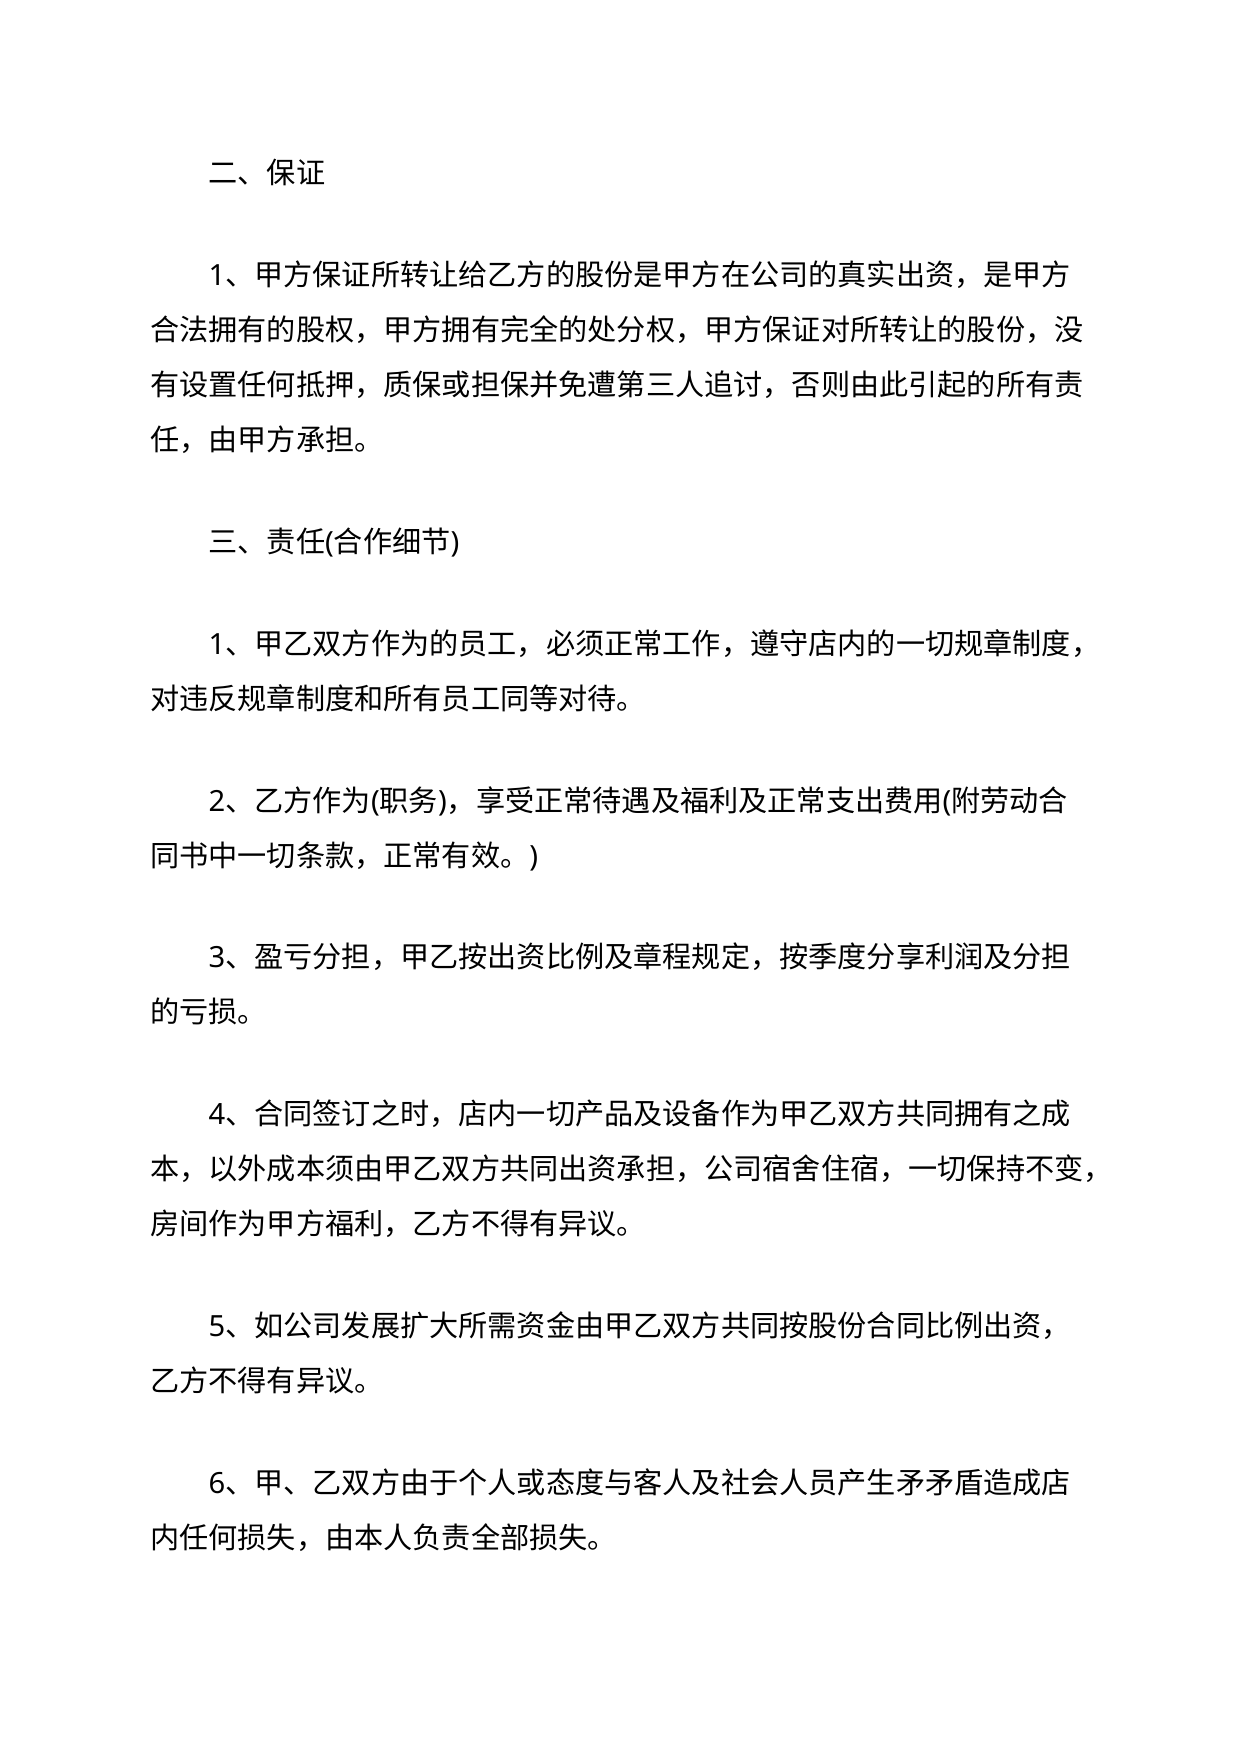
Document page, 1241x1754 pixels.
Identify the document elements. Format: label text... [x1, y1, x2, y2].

text 三、责任(合作细节) [150, 518, 1090, 561]
text 6、甲、乙双方由于个人或态度与客人及社会人员产生矛矛盾造成店内任何损失，由本人负责全部损失。 [150, 1459, 1090, 1557]
text 1、甲方保证所转让给乙方的股份是甲方在公司的真实出资，是甲方合法拥有的股权，甲方拥有完全的处分权，甲方保证对所转让的股份，没有设置任何抵押，质保或担保并免遭第三人追讨，否则由此引起的所有责任，由甲方承担。 [150, 252, 1090, 459]
text 二、保证 [150, 150, 1090, 192]
text 5、如公司发展扩大所需资金由甲乙双方共同按股份合同比例出资，乙方不得有异议。 [150, 1302, 1090, 1400]
text 2、乙方作为(职务)，享受正常待遇及福利及正常支出费用(附劳动合同书中一切条款，正常有效。) [150, 777, 1090, 874]
text 3、盈亏分担，甲乙按出资比例及章程规定，按季度分享利润及分担 的亏损。 [150, 934, 1090, 1031]
text 4、合同签订之时，店内一切产品及设备作为甲乙双方共同拥有之成本，以外成本须由甲乙双方共同出资承担，公司宿舍住宿，一切保持不变，房间作为甲方福利，乙方不得有异议。 [150, 1091, 1090, 1243]
text 1、甲乙双方作为的员工，必须正常工作，遵守店内的一切规章制度，对违反规章制度和所有员工同等对待。 [150, 620, 1090, 718]
